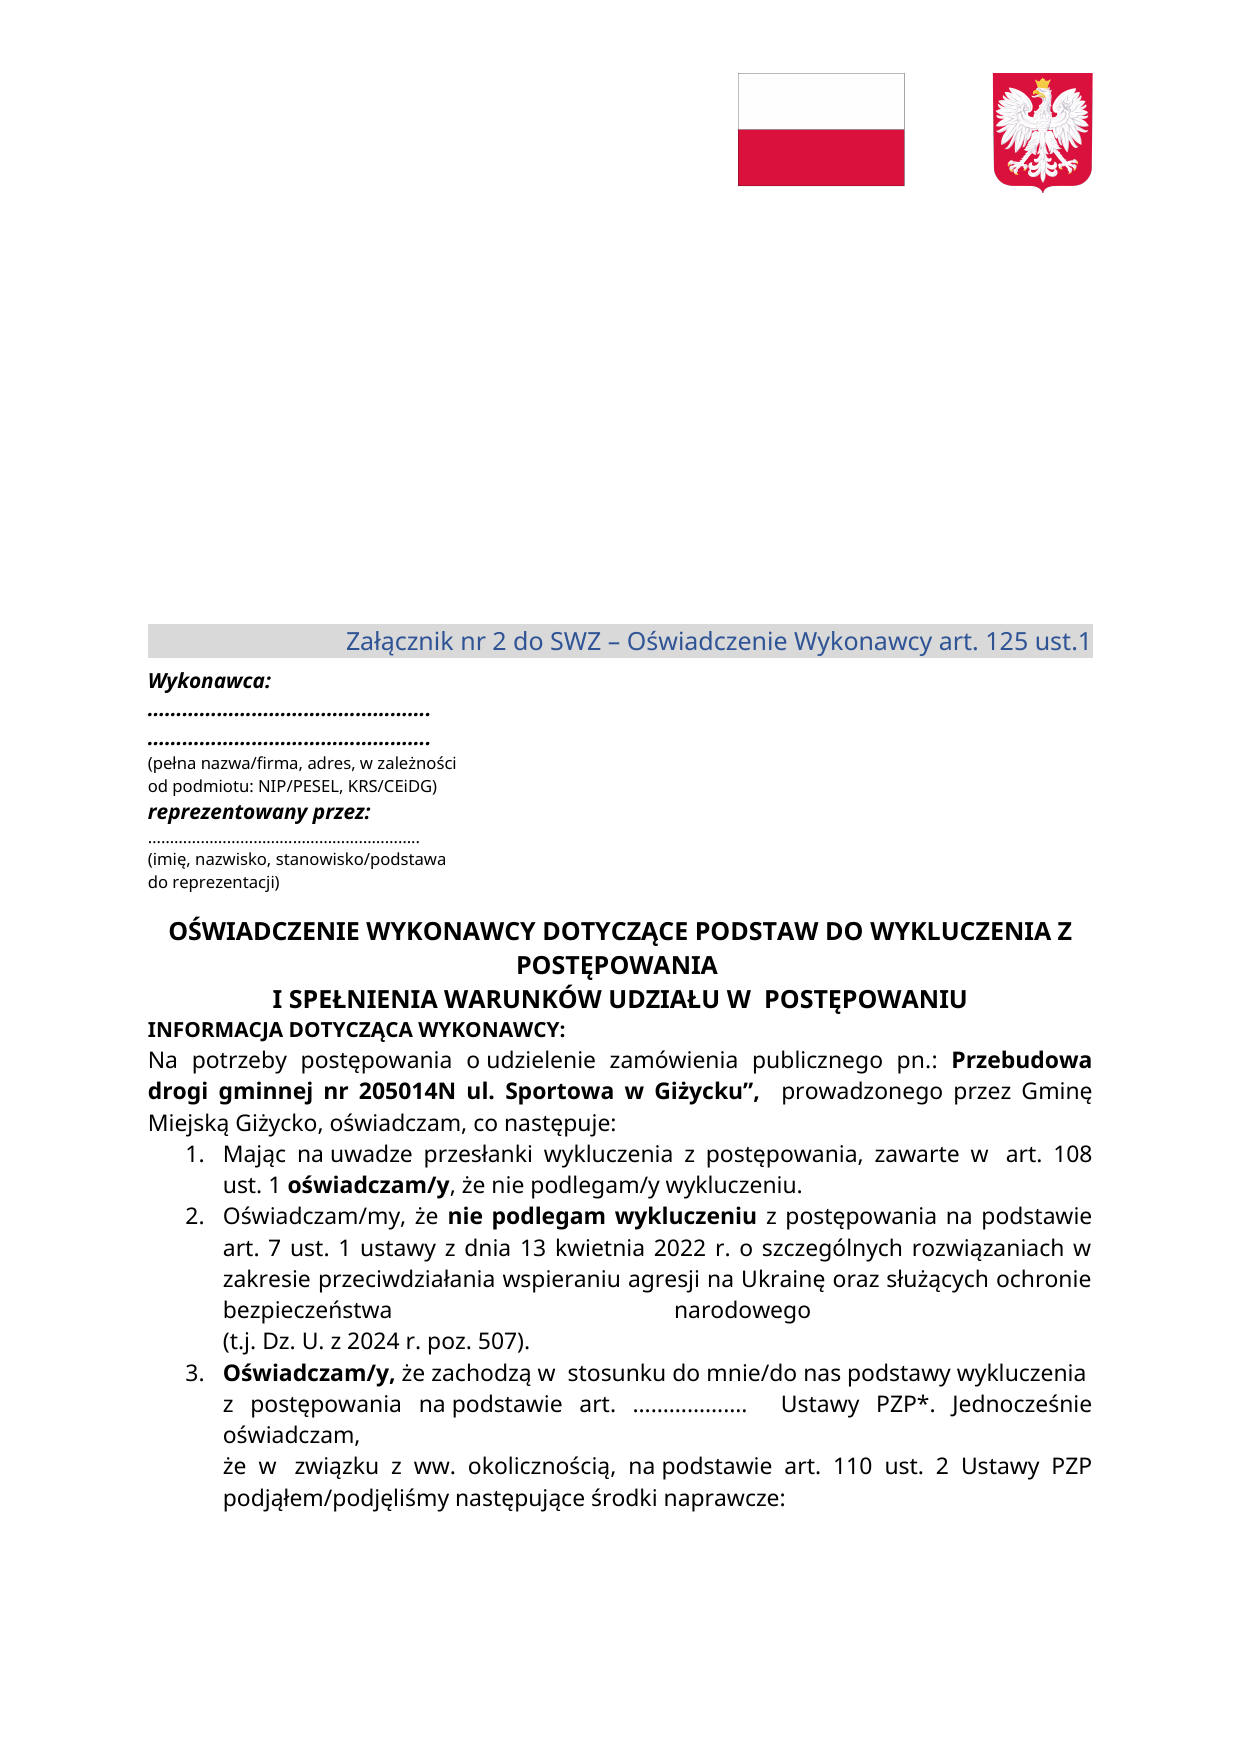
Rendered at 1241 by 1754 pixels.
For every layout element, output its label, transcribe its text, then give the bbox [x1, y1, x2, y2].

list Oświadczam/y, że zachodzą w stosunku do mnie/do nas podstawy wykluczenia z postępowania na podstawie art. ………………. Ustawy PZP*. Jednocześnie oświadczam, że w związku z ww. okolicznością, na podstawie art. 110 ust. 2 Ustawy PZP podjąłem/podjęliśmy następujące środki naprawcze: [185, 1356, 1093, 1513]
text (imię, nazwisko, stanowisko/podstawa [148, 848, 1093, 871]
text (pełna nazwa/firma, adres, w zależności [148, 751, 1093, 774]
text …………………………………………………….. [148, 825, 1093, 848]
text …………………………………………. [148, 694, 1093, 723]
text reprezentowany przez: [148, 797, 1093, 825]
text od podmiotu: NIP/PESEL, KRS/CEiDG) [148, 774, 1093, 797]
list Oświadczam/my, że nie podlegam wykluczeniu z postępowania na podstawie art. 7 ust. 1 ustawy z dnia 13 kwietnia 2022 r. o szczególnych rozwiązaniach w zakresie przeciwdziałania wspieraniu agresji na Ukrainę oraz służących ochronie bezpieczeństwa narodowego (t.j. Dz. U. z 2024 r. poz. 507). [185, 1200, 1093, 1356]
text do reprezentacji) [148, 871, 1093, 893]
text OŚWIADCZENIE WYKONAWCY DOTYCZĄCE PODSTAW DO WYKLUCZENIA Z POSTĘPOWANIA I SPEŁNIENIA WARUNKÓW UDZIAŁU W POSTĘPOWANIU [148, 913, 1093, 1016]
text Wykonawca: [148, 666, 1093, 694]
text INFORMACJA DOTYCZĄCA WYKONAWCY: [148, 1016, 1093, 1044]
text …………………………………………. [148, 723, 1093, 751]
text Na potrzeby postępowania o udzielenie zamówienia publicznego pn.: Przebudowa drogi gminnej nr 205014N ul. Sportowa w Giżycku”, prowadzonego przez Gminę Miejską Giżycko, oświadczam, co następuje: [148, 1044, 1093, 1138]
subtitle Załącznik nr 2 do SWZ – Oświadczenie Wykonawcy art. 125 ust.1 [148, 624, 1093, 658]
picture [738, 73, 1093, 193]
list Mając na uwadze przesłanki wykluczenia z postępowania, zawarte w art. 108 ust. 1 oświadczam/y, że nie podlegam/y wykluczeniu. [185, 1138, 1093, 1200]
